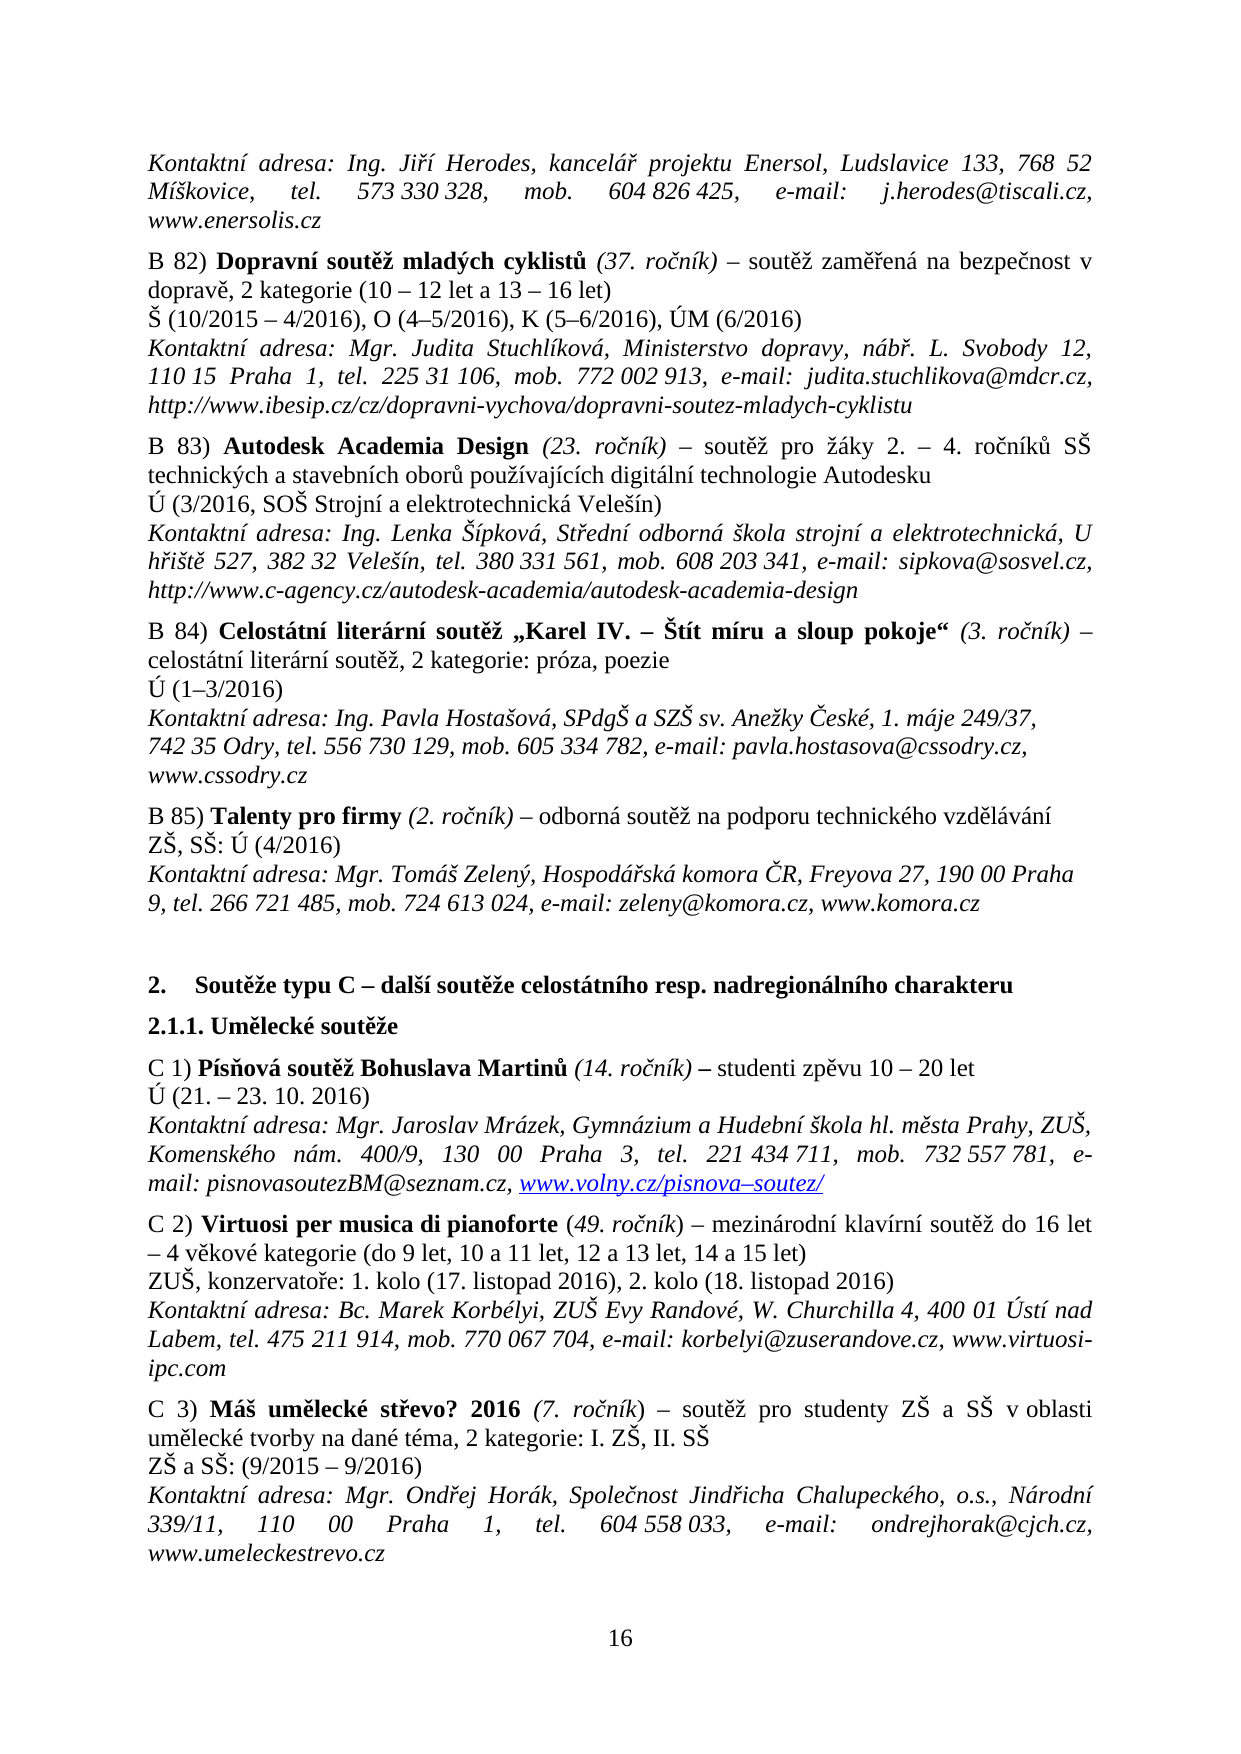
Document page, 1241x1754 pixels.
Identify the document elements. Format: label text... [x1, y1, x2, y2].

text Kontaktní adresa: Ing. Pavla Hostašová, SPdgŠ a SZŠ sv. Anežky České, 1. máje 249/37, 742 35 Odry, tel. 556 730 129, mob. 605 334 782, e-mail: pavla.hostasova@cssodry.cz, www.cssodry.cz [148, 703, 1093, 789]
text Ú (1–3/2016) [148, 674, 1093, 703]
text Kontaktní adresa: Mgr. Jaroslav Mrázek, Gymnázium a Hudební škola hl. města Prahy, ZUŠ, Komenského nám. 400/9, 130 00 Praha 3, tel. 221 434 711, mob. 732 557 781, e-mail: pisnovasoutezBM@seznam.cz, www.volny.cz/pisnova–soutez/ [148, 1110, 1093, 1196]
text Ú (3/2016, SOŠ Strojní a elektrotechnická Velešín) [148, 489, 1093, 518]
text C 2) Virtuosi per musica di pianoforte (49. ročník) – mezinárodní klavírní soutěž do 16 let – 4 věkové kategorie (do 9 let, 10 a 11 let, 12 a 13 let, 14 a 15 let) [148, 1209, 1093, 1266]
text ZUŠ, konzervatoře: 1. kolo (17. listopad 2016), 2. kolo (18. listopad 2016) [148, 1266, 1093, 1295]
text Kontaktní adresa: Mgr. Ondřej Horák, Společnost Jindřicha Chalupeckého, o.s., Národní 339/11, 110 00 Praha 1, tel. 604 558 033, e-mail: ondrejhorak@cjch.cz, www.umeleckestrevo.cz [148, 1480, 1093, 1566]
text Kontaktní adresa: Bc. Marek Korbélyi, ZUŠ Evy Randové, W. Churchilla 4, 400 01 Ústí nad Labem, tel. 475 211 914, mob. 770 067 704, e-mail: korbelyi@zuserandove.cz, www.virtuosi-ipc.com [148, 1295, 1093, 1381]
text C 1) Písňová soutěž Bohuslava Martinů (14. ročník) – studenti zpěvu 10 – 20 let [148, 1053, 1093, 1081]
text Kontaktní adresa: Mgr. Tomáš Zelený, Hospodářská komora ČR, Freyova 27, 190 00 Praha 9, tel. 266 721 485, mob. 724 613 024, e-mail: zeleny@komora.cz, www.komora.cz [148, 859, 1093, 916]
list Umělecké soutěže [148, 1011, 1093, 1040]
text Š (10/2015 – 4/2016), O (4–5/2016), K (5–6/2016), ÚM (6/2016) [148, 304, 1093, 333]
text C 3) Máš umělecké střevo? 2016 (7. ročník) – soutěž pro studenty ZŠ a SŠ v oblasti umělecké tvorby na dané téma, 2 kategorie: I. ZŠ, II. SŠ [148, 1394, 1093, 1451]
text Kontaktní adresa: Mgr. Judita Stuchlíková, Ministerstvo dopravy, nábř. L. Svobody 12, 110 15 Praha 1, tel. 225 31 106, mob. 772 002 913, e-mail: judita.stuchlikova@mdcr.cz, http://www.ibesip.cz/cz/dopravni-vychova/dopravni-soutez-mladych-cyklistu [148, 333, 1093, 419]
text Kontaktní adresa: Ing. Lenka Šípková, Střední odborná škola strojní a elektrotechnická, U hřiště 527, 382 32 Velešín, tel. 380 331 561, mob. 608 203 341, e-mail: sipkova@sosvel.cz, http://www.c-agency.cz/autodesk-academia/autodesk-academia-design [148, 518, 1093, 604]
text B 85) Talenty pro firmy (2. ročník) – odborná soutěž na podporu technického vzdělávání [148, 801, 1093, 830]
text B 83) Autodesk Academia Design (23. ročník) – soutěž pro žáky 2. – 4. ročníků SŠ technických a stavebních oborů používajících digitální technologie Autodesku [148, 431, 1093, 489]
text Ú (21. – 23. 10. 2016) [148, 1081, 1093, 1110]
text ZŠ, SŠ: Ú (4/2016) [148, 830, 1093, 859]
text B 82) Dopravní soutěž mladých cyklistů (37. ročník) – soutěž zaměřená na bezpečnost v dopravě, 2 kategorie (10 – 12 let a 13 – 16 let) [148, 246, 1093, 304]
text ZŠ a SŠ: (9/2015 – 9/2016) [148, 1451, 1093, 1480]
list Soutěže typu C – další soutěže celostátního resp. nadregionálního charakteru [148, 970, 1093, 999]
text Kontaktní adresa: Ing. Jiří Herodes, kancelář projektu Enersol, Ludslavice 133, 768 52 Míškovice, tel. 573 330 328, mob. 604 826 425, e-mail: j.herodes@tiscali.cz, www.enersolis.cz [148, 148, 1093, 234]
text B 84) Celostátní literární soutěž „Karel IV. – Štít míru a sloup pokoje“ (3. ročník) – celostátní literární soutěž, 2 kategorie: próza, poezie [148, 616, 1093, 674]
